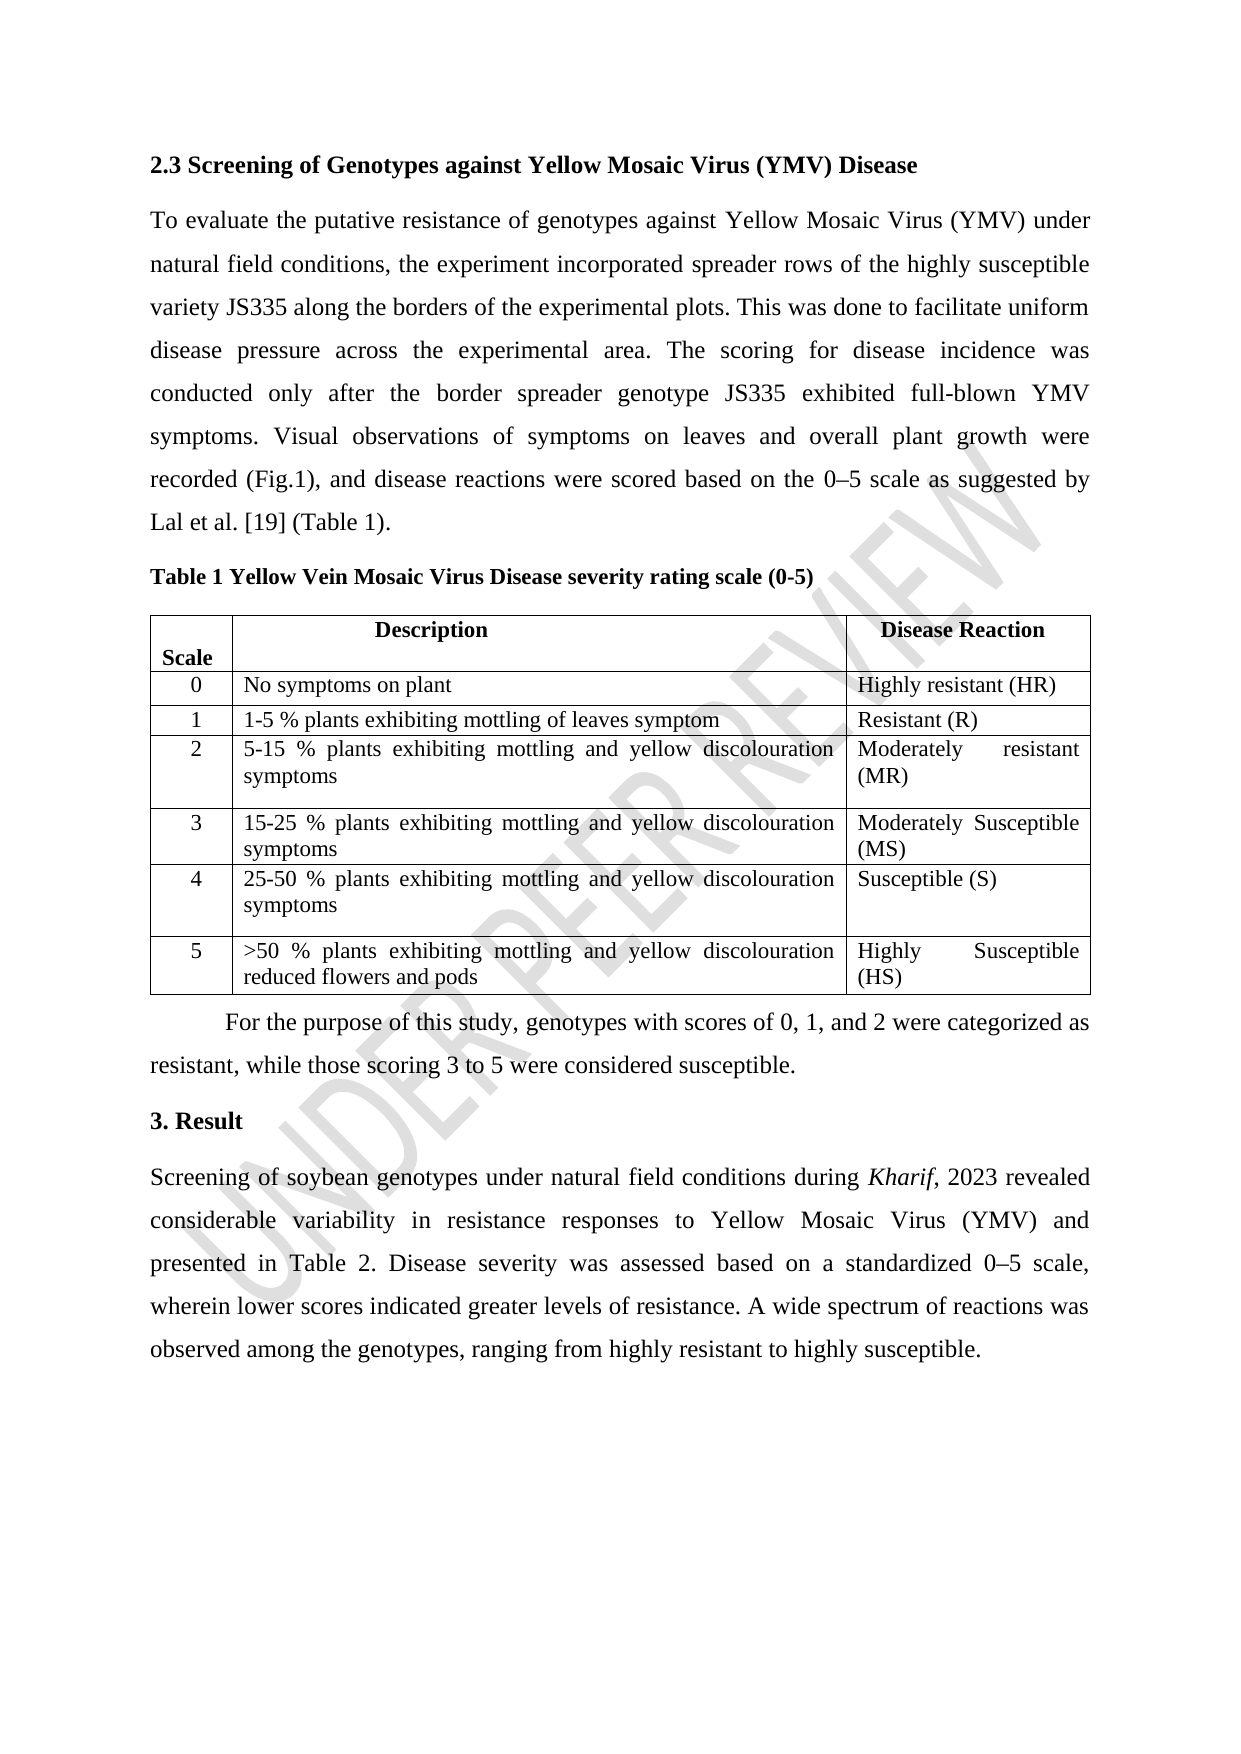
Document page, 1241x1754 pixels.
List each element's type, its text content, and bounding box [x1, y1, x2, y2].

table_cell 5 [151, 937, 232, 994]
text 2.3 Screening of Genotypes against Yellow Mosaic Virus (YMV) Disease [150, 150, 1090, 179]
table_cell 25-50 % plants exhibiting mottling and yellow discolouration symptoms [233, 865, 846, 936]
table_cell >50 % plants exhibiting mottling and yellow discolouration reduced flowers and pods [233, 937, 846, 994]
table_cell Susceptible (S) [847, 865, 1090, 936]
table_cell 5-15 % plants exhibiting mottling and yellow discolouration symptoms [233, 736, 846, 808]
table_cell 15-25 % plants exhibiting mottling and yellow discolouration symptoms [233, 809, 846, 863]
table_cell 0 [151, 672, 232, 705]
table_cell Resistant (R) [847, 706, 1090, 734]
text Screening of soybean genotypes under natural field conditions during Kharif, 2023 revealed considerable variability in resistance responses to Yellow Mosaic Virus (YMV) and presented in Table 2. Disease severity was assessed based on a standardized 0–5 scale, wherein lower scores indicated greater levels of resistance. A wide spectrum of reactions was observed among the genotypes, ranging from highly resistant to highly susceptible. [150, 1162, 1090, 1363]
table_cell Moderately resistant (MR) [847, 736, 1090, 808]
table_header Disease Reaction [847, 616, 1090, 671]
text Table 1 Yellow Vein Mosaic Virus Disease severity rating scale (0-5) [150, 563, 1090, 589]
table_cell Highly Susceptible (HS) [847, 937, 1090, 994]
text 3. Result [150, 1106, 1090, 1135]
table_cell Highly resistant (HR) [847, 672, 1090, 705]
table_cell No symptoms on plant [233, 672, 846, 705]
table_cell 3 [151, 809, 232, 863]
table_cell 4 [151, 865, 232, 936]
text For the purpose of this study, genotypes with scores of 0, 1, and 2 were categorized as resistant, while those scoring 3 to 5 were considered susceptible. [150, 1007, 1090, 1079]
table_cell 1 [151, 706, 232, 734]
table_header Description [233, 616, 846, 671]
table_cell 2 [151, 736, 232, 808]
text To evaluate the putative resistance of genotypes against Yellow Mosaic Virus (YMV) under natural field conditions, the experiment incorporated spreader rows of the highly susceptible variety JS335 along the borders of the experimental plots. This was done to facilitate uniform disease pressure across the experimental area. The scoring for disease incidence was conducted only after the border spreader genotype JS335 exhibited full-blown YMV symptoms. Visual observations of symptoms on leaves and overall plant growth were recorded (Fig.1), and disease reactions were scored based on the 0–5 scale as suggested by Lal et al. [19] (Table 1). [150, 206, 1090, 536]
table_cell 1-5 % plants exhibiting mottling of leaves symptom [233, 706, 846, 734]
table_cell Moderately Susceptible (MS) [847, 809, 1090, 863]
table_header Scale [151, 616, 232, 671]
